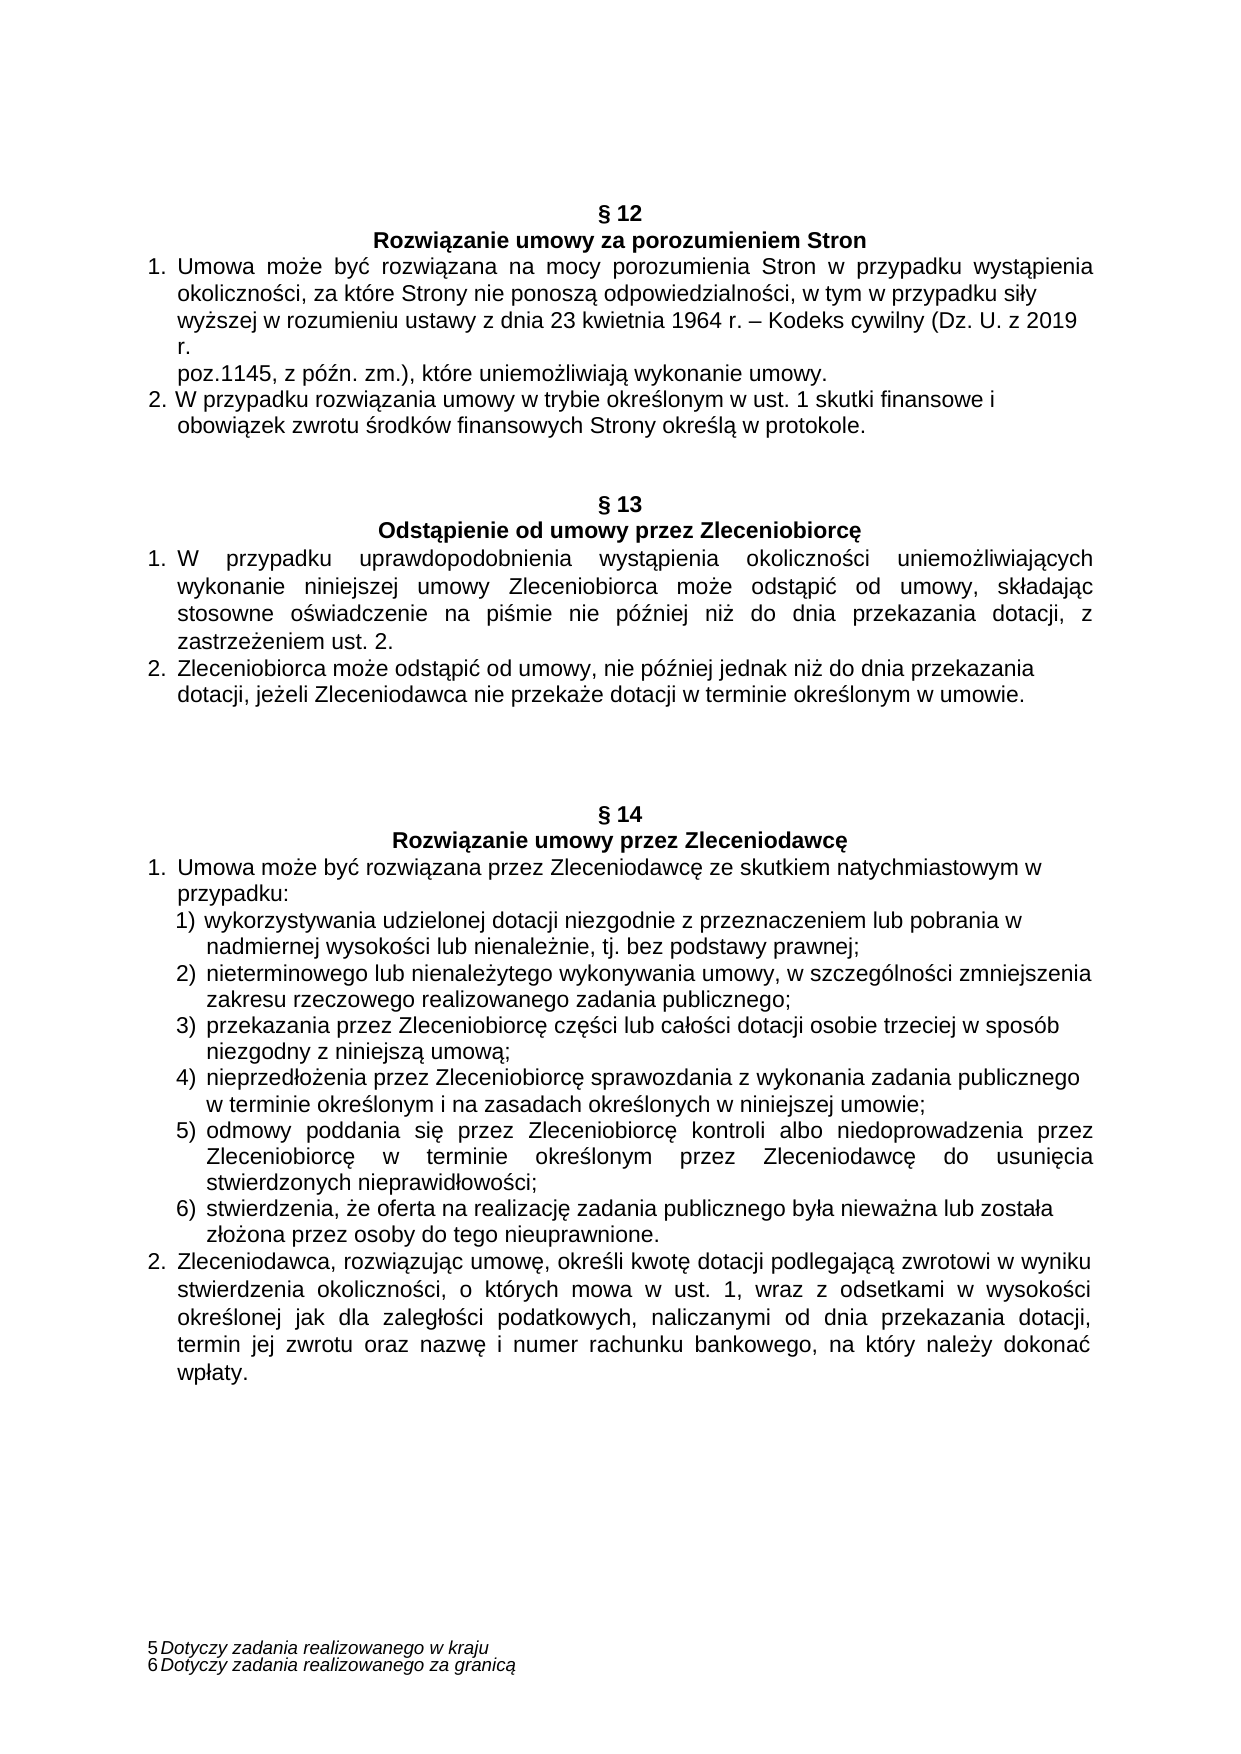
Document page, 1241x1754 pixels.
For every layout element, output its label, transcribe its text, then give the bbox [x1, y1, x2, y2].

text wyższej w rozumieniu ustawy z dnia 23 kwietnia 1964 r. – Kodeks cywilny (Dz. U. z 2019 r. [177, 307, 1094, 360]
list Dotyczy zadania realizowanego w kraju [147, 1637, 1094, 1658]
list odmowy poddania się przez Zleceniobiorcę kontroli albo niedoprowadzenia przez Zleceniobiorcę w terminie określonym przez Zleceniodawcę do usunięcia stwierdzonych nieprawidłowości; [176, 1118, 1094, 1195]
text Rozwiązanie umowy przez Zleceniodawcę [147, 827, 1092, 854]
text Rozwiązanie umowy za porozumieniem Stron [147, 227, 1092, 253]
text poz.1145, z późn. zm.), które uniemożliwiają wykonanie umowy. [177, 360, 1094, 386]
text 2. W przypadku rozwiązania umowy w trybie określonym w ust. 1 skutki finansowe i obowiązek zwrotu środków finansowych Strony określą w protokole. [148, 387, 1092, 438]
list stwierdzenia, że oferta na realizację zadania publicznego była nieważna lub została złożona przez osoby do tego nieuprawnione. [176, 1196, 1092, 1247]
list Umowa może być rozwiązana na mocy porozumienia Stron w przypadku wystąpienia okoliczności, za które Strony nie ponoszą odpowiedzialności, w tym w przypadku siły [147, 254, 1094, 306]
list 14 [598, 801, 1094, 827]
list Zleceniodawca, rozwiązując umowę, określi kwotę dotacji podlegającą zwrotowi w wyniku stwierdzenia okoliczności, o których mowa w ust. 1, wraz z odsetkami w wysokości określonej jak dla zaległości podatkowych, naliczanymi od dnia przekazania dotacji, termin jej zwrotu oraz nazwę i numer rachunku bankowego, na który należy dokonać wpłaty. [147, 1248, 1092, 1385]
text 1) wykorzystywania udzielonej dotacji niezgodnie z przeznaczeniem lub pobrania w nadmiernej wysokości lub nienależnie, tj. bez podstawy prawnej; [175, 908, 1094, 959]
list przekazania przez Zleceniobiorcę części lub całości dotacji osobie trzeciej w sposób niezgodny z niniejszą umową; [176, 1013, 1094, 1064]
list 13 [598, 491, 1094, 517]
list Dotyczy zadania realizowanego za granicą [147, 1658, 1094, 1675]
list nieterminowego lub nienależytego wykonywania umowy, w szczególności zmniejszenia zakresu rzeczowego realizowanego zadania publicznego; [176, 960, 1092, 1012]
list W przypadku uprawdopodobnienia wystąpienia okoliczności uniemożliwiających wykonanie niniejszej umowy Zleceniobiorca może odstąpić od umowy, składając stosowne oświadczenie na piśmie nie później niż do dnia przekazania dotacji, z zastrzeżeniem ust. 2. [147, 545, 1094, 654]
list 12 [598, 200, 1094, 227]
list Umowa może być rozwiązana przez Zleceniodawcę ze skutkiem natychmiastowym w przypadku: [147, 855, 1092, 907]
list Zleceniobiorca może odstąpić od umowy, nie później jednak niż do dnia przekazania dotacji, jeżeli Zleceniodawca nie przekaże dotacji w terminie określonym w umowie. [147, 655, 1092, 707]
list nieprzedłożenia przez Zleceniobiorcę sprawozdania z wykonania zadania publicznego w terminie określonym i na zasadach określonych w niniejszej umowie; [176, 1065, 1094, 1117]
text Odstąpienie od umowy przez Zleceniobiorcę [147, 517, 1092, 544]
